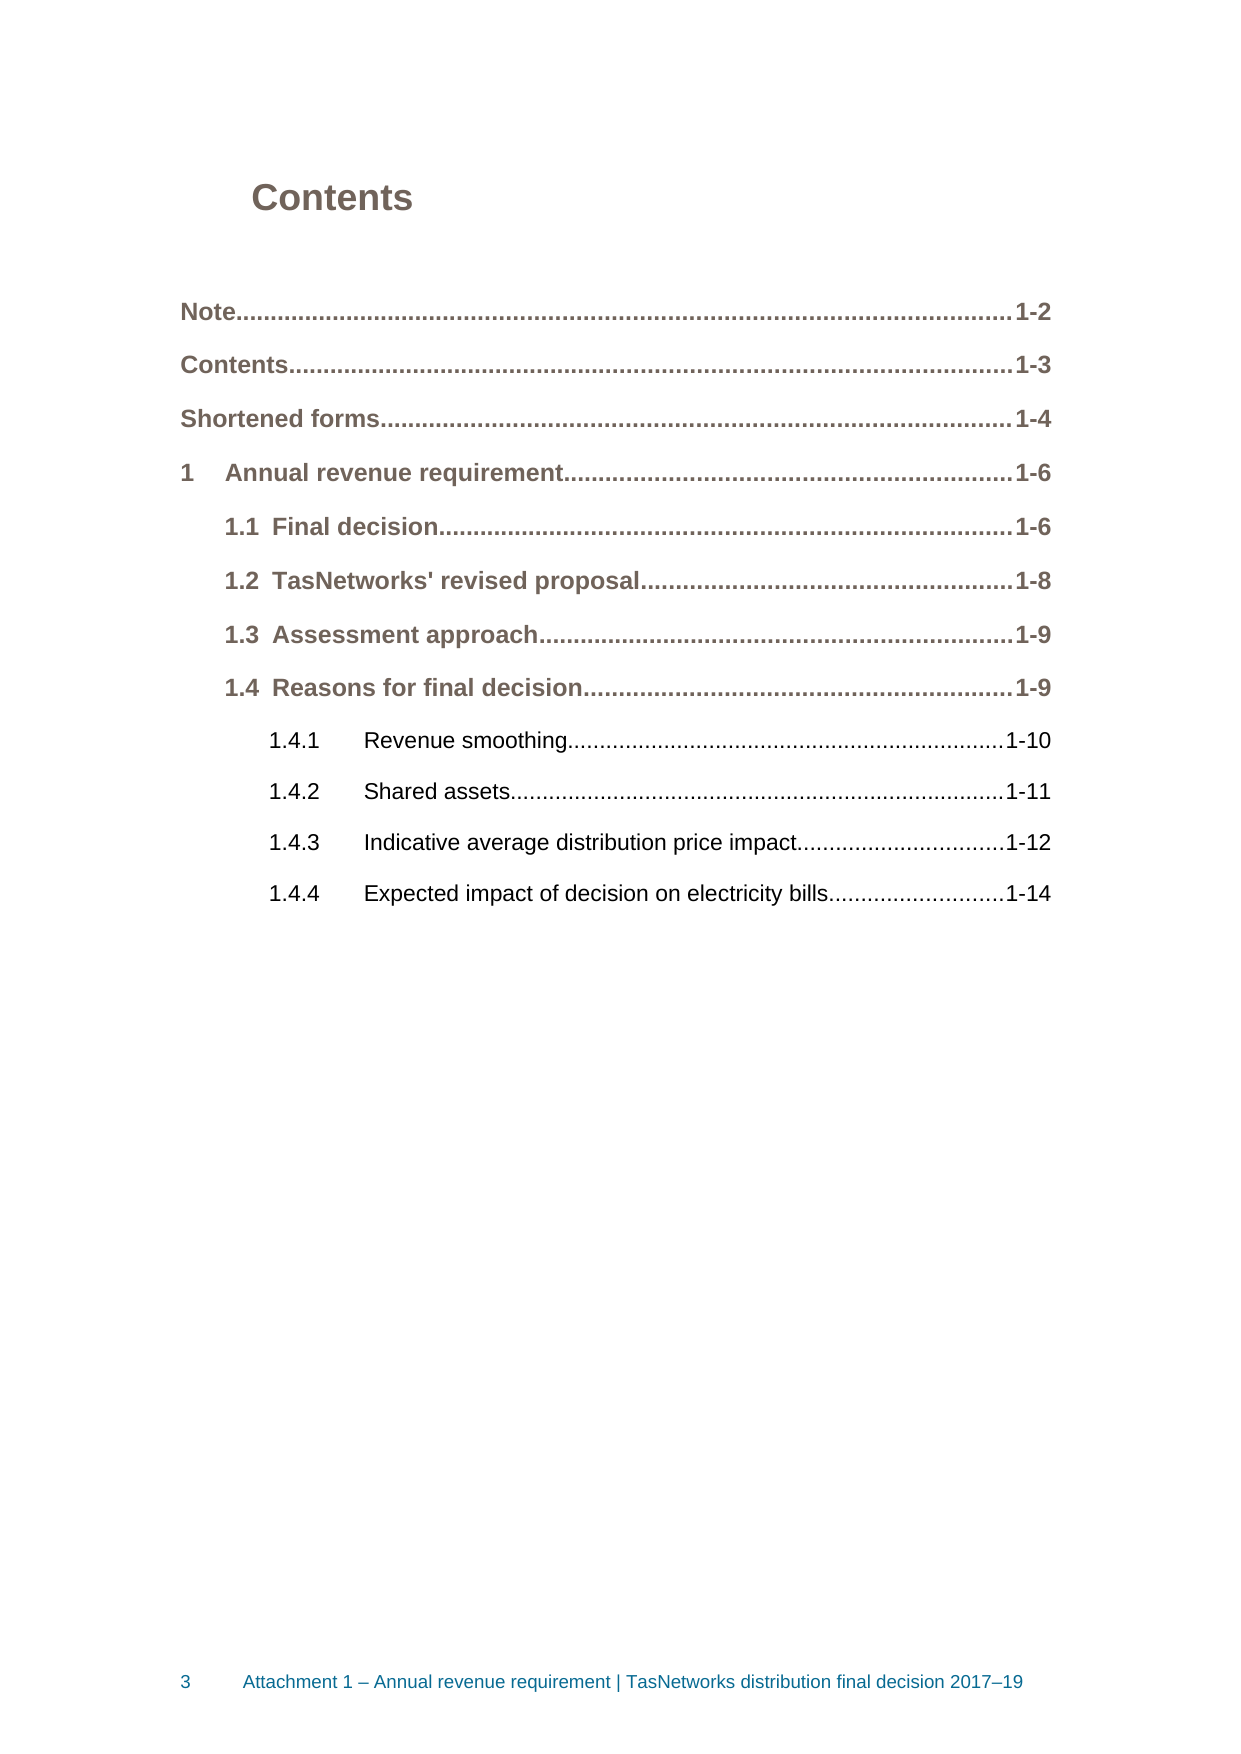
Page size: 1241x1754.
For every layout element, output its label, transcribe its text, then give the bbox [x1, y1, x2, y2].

picture [846, 1678, 850, 1688]
picture [397, 1678, 401, 1688]
picture [569, 1678, 573, 1688]
picture [322, 1678, 326, 1688]
picture [821, 1678, 825, 1688]
subtitle Contents [180, 175, 1063, 218]
picture [296, 1678, 300, 1688]
